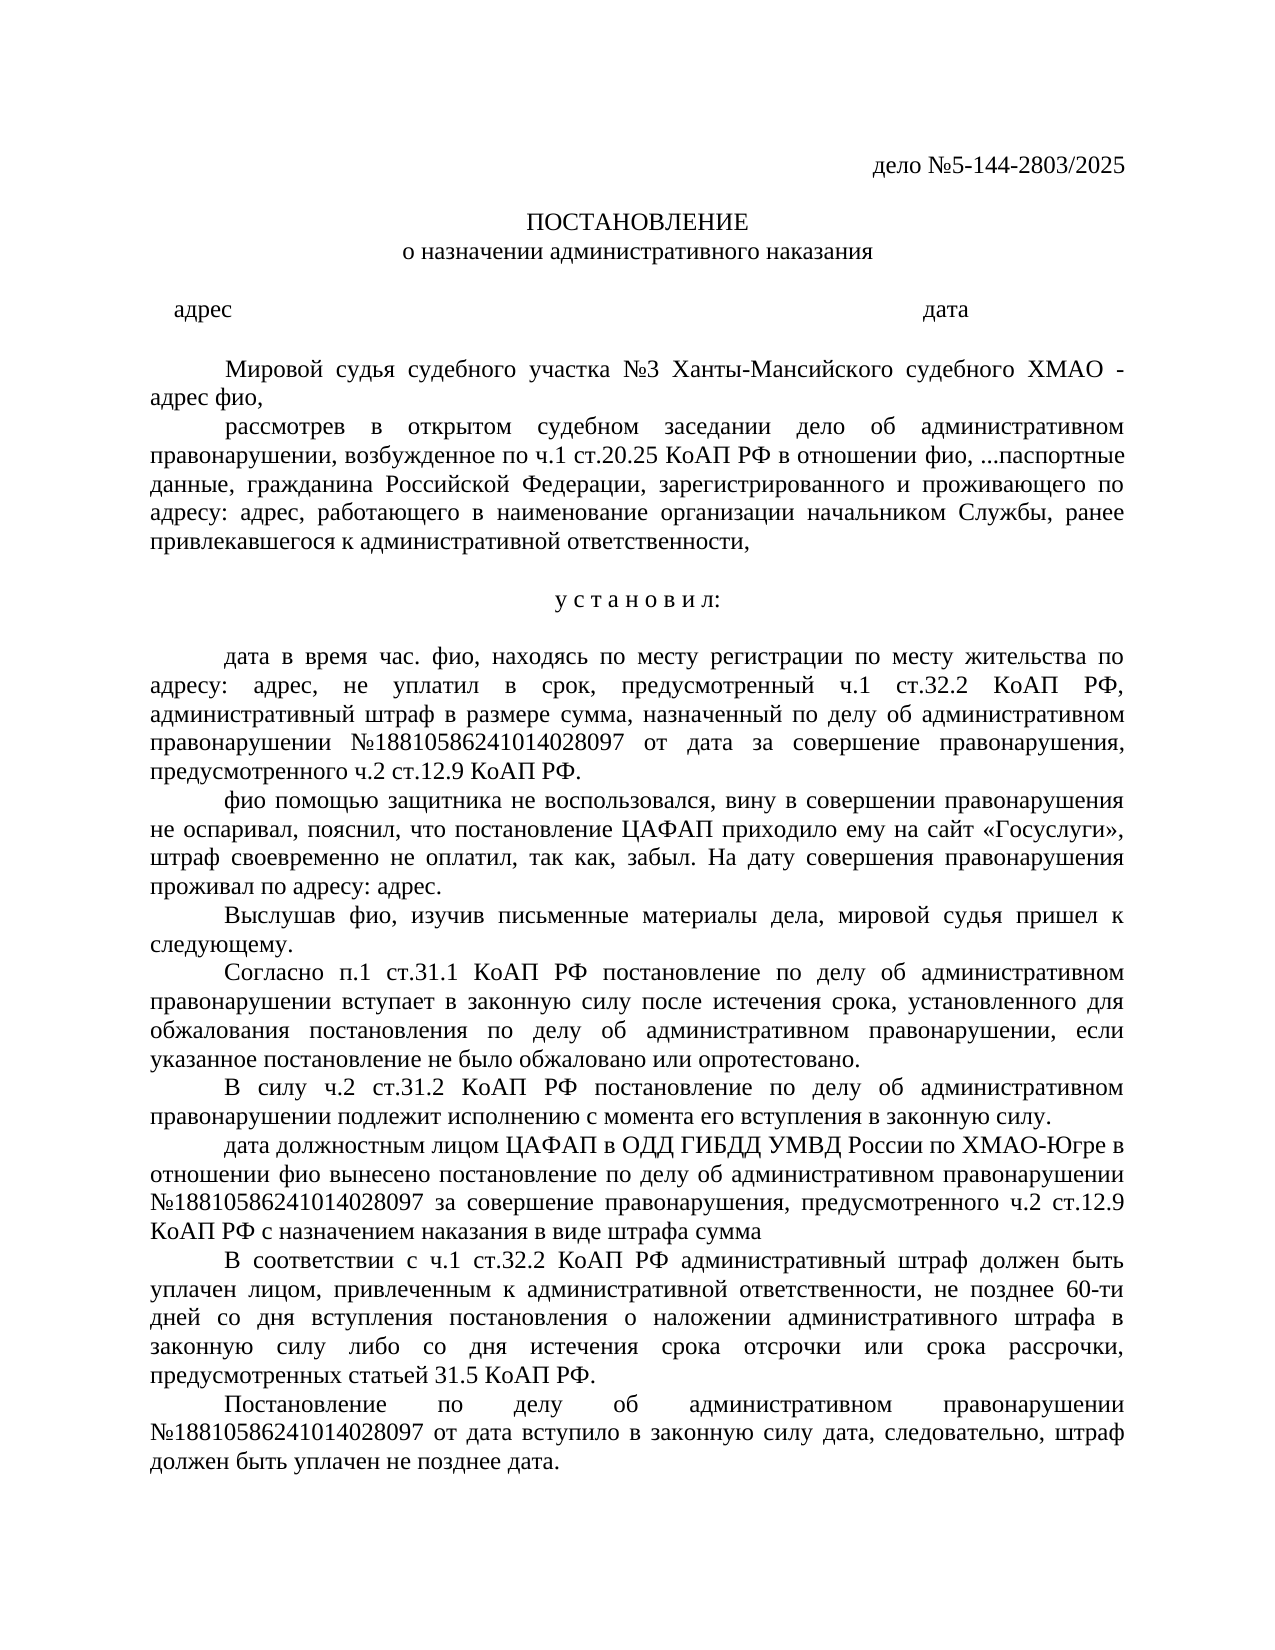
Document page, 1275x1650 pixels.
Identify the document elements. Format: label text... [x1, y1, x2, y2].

text дата в время час. фио, находясь по месту регистрации по месту жительства по адресу: адрес, не уплатил в срок, предусмотренный ч.1 ст.32.2 КоАП РФ, административный штраф в размере сумма, назначенный по делу об административном правонарушении №18810586241014028097 от дата за совершение правонарушения, предусмотренного ч.2 ст.12.9 КоАП РФ. [150, 641, 1125, 785]
table_header дата [661, 294, 1159, 325]
text В силу ч.2 ст.31.2 КоАП РФ постановление по делу об административном правонарушении подлежит исполнению с момента его вступления в законную силу. [150, 1072, 1125, 1130]
text Выслушав фио, изучив письменные материалы дела, мировой судья пришел к следующему. [150, 900, 1125, 957]
text у с т а н о в и л: [150, 584, 1125, 612]
text о назначении административного наказания [150, 236, 1125, 265]
text ПОСТАНОВЛЕНИЕ [150, 207, 1125, 236]
text Согласно п.1 ст.31.1 КоАП РФ постановление по делу об административном правонарушении вступает в законную силу после истечения срока, установленного для обжалования постановления по делу об административном правонарушении, если указанное постановление не было обжаловано или опротестовано. [150, 957, 1125, 1072]
text фио помощью защитника не воспользовался, вину в совершении правонарушения не оспаривал, пояснил, что постановление ЦАФАП приходило ему на сайт «Госуслуги», штраф своевременно не оплатил, так как, забыл. На дату совершения правонарушения проживал по адресу: адрес. [150, 785, 1125, 900]
text дата должностным лицом ЦАФАП в ОДД ГИБДД УМВД России по ХМАО-Югре в отношении фио вынесено постановление по делу об административном правонарушении №18810586241014028097 за совершение правонарушения, предусмотренного ч.2 ст.12.9 КоАП РФ с назначением наказания в виде штрафа сумма [150, 1130, 1125, 1245]
text рассмотрев в открытом судебном заседании дело об административном правонарушении, возбужденное по ч.1 ст.20.25 КоАП РФ в отношении фио, ...паспортные данные, гражданина Российской Федерации, зарегистрированного и проживающего по адресу: адрес, работающего в наименование организации начальником Службы, ранее привлекавшегося к административной ответственности, [150, 411, 1125, 555]
text дело №5-144-2803/2025 [150, 150, 1125, 179]
text Постановление по делу об административном правонарушении №18810586241014028097 от дата вступило в законную силу дата, следовательно, штраф должен быть уплачен не позднее дата. [150, 1389, 1125, 1475]
table_header адрес [162, 294, 661, 325]
text Мировой судья судебного участка №3 Ханты-Мансийского судебного ХМАО - адрес фио, [150, 354, 1125, 411]
text В соответствии с ч.1 ст.32.2 КоАП РФ административный штраф должен быть уплачен лицом, привлеченным к административной ответственности, не позднее 60-ти дней со дня вступления постановления о наложении административного штрафа в законную силу либо со дня истечения срока отсрочки или срока рассрочки, предусмотренных статьей 31.5 КоАП РФ. [150, 1245, 1125, 1389]
